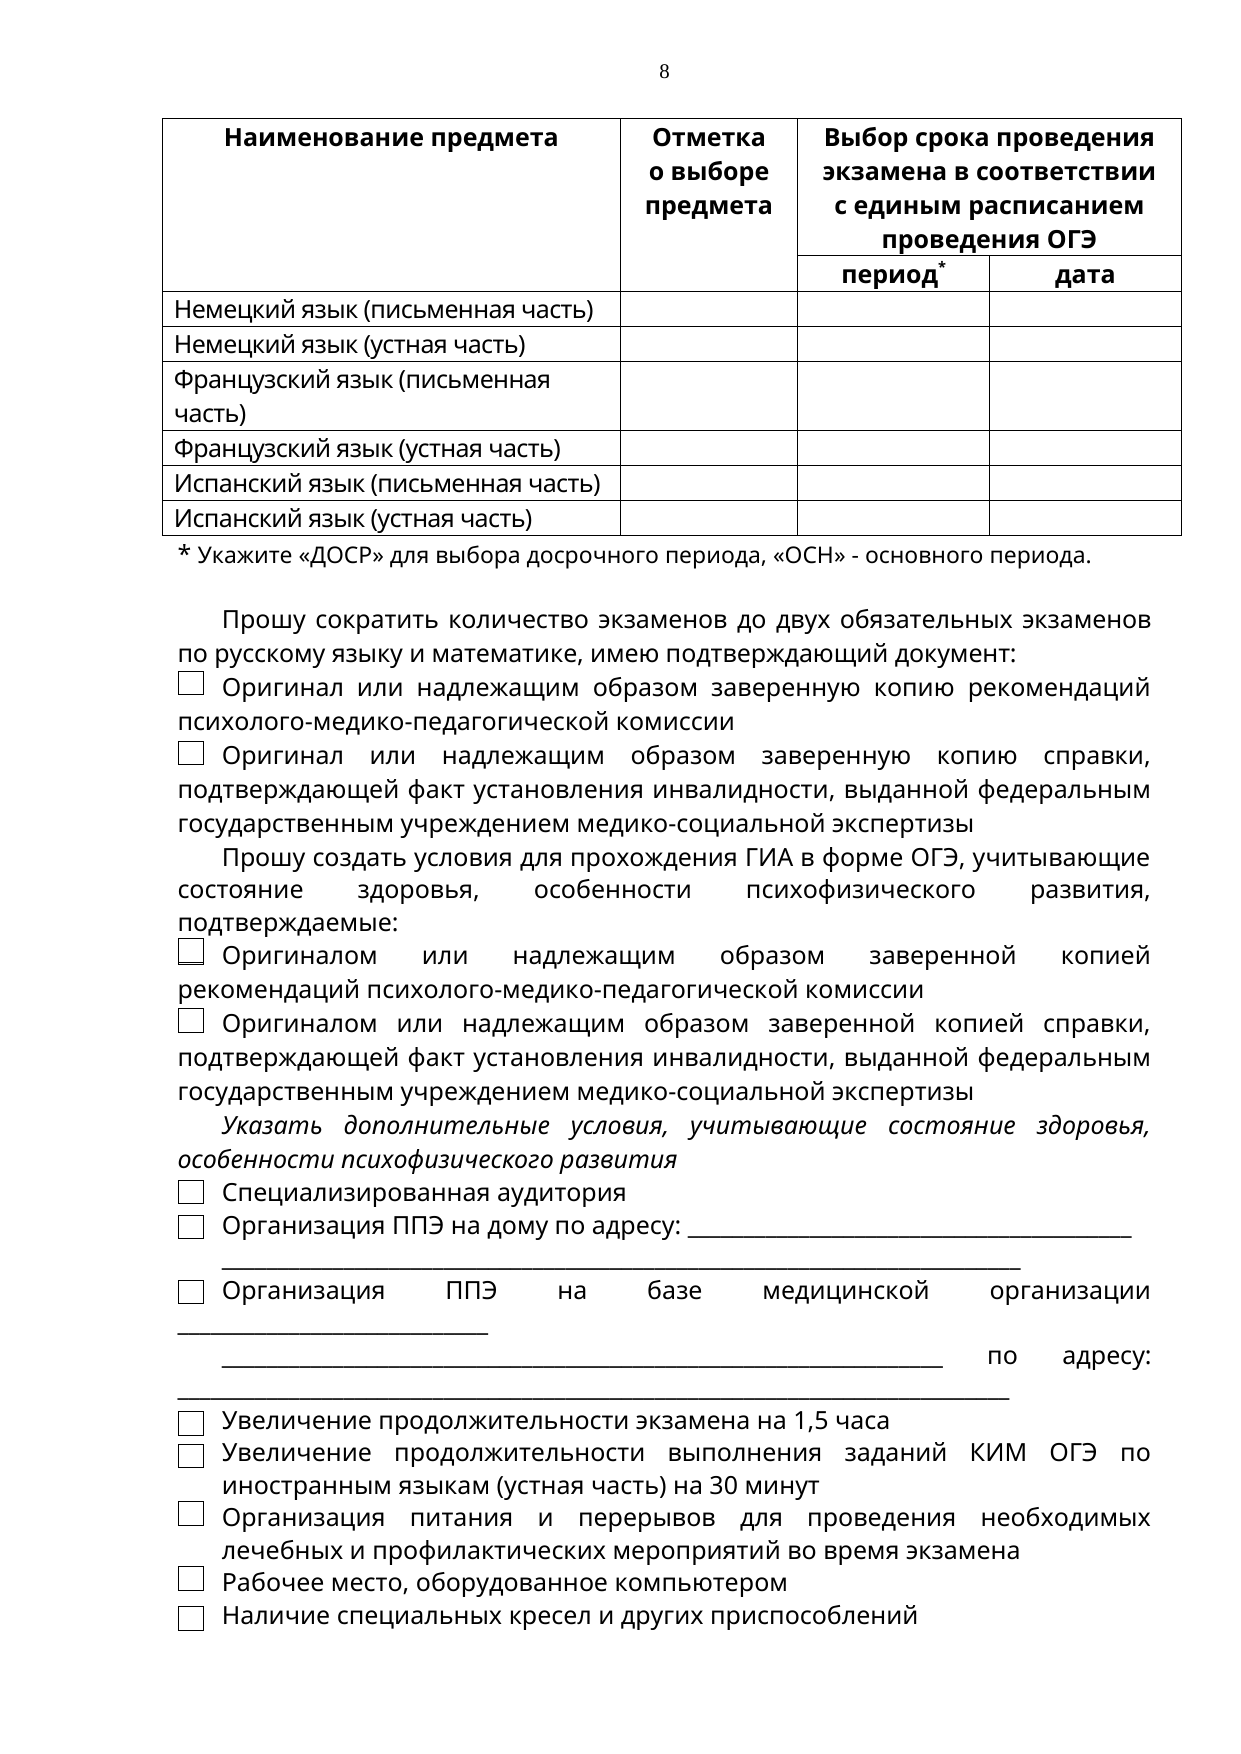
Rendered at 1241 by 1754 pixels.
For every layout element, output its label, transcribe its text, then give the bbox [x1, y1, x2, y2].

table_cell [621, 431, 797, 465]
text Оригинал или надлежащим образом заверенную копию справки, подтверждающей факт установления инвалидности, выданной федеральным государственным учреждением медико-социальной экспертизы [177, 738, 1152, 840]
text Специализированная аудитория [177, 1176, 1152, 1208]
table_cell [621, 327, 797, 361]
table_cell [621, 501, 797, 535]
table_header Наименование предмета [163, 119, 620, 291]
text Увеличение продолжительности экзамена на 1,5 часа [177, 1403, 1152, 1436]
text _________________________________________________________________ по адресу: ___________________________________________________________________________ [177, 1338, 1152, 1403]
text * Укажите «ДОСР» для выбора досрочного периода, «ОСН» - основного периода. [177, 536, 1152, 570]
table_cell Испанский язык (письменная часть) [163, 466, 620, 500]
table_cell Французский язык (письменная часть) [163, 362, 620, 430]
table_header Отметка о выборе предмета [621, 119, 797, 291]
text ________________________________________________________________________ [177, 1241, 1152, 1273]
table_cell [990, 501, 1181, 535]
text Прошу создать условия для прохождения ГИА в форме ОГЭ, учитывающие состояние здоровья, особенности психофизического развития, подтверждаемые: [177, 840, 1152, 937]
text Прошу сократить количество экзаменов до двух обязательных экзаменов по русскому языку и математике, имею подтверждающий документ: [177, 602, 1152, 670]
table_cell период* [798, 256, 989, 291]
table_cell [990, 292, 1181, 326]
table_cell [990, 362, 1181, 430]
table_cell [798, 292, 989, 326]
text Увеличение продолжительности выполнения заданий КИМ ОГЭ по иностранным языкам (устная часть) на 30 минут [222, 1436, 1152, 1501]
table_cell Французский язык (устная часть) [163, 431, 620, 465]
table_cell [798, 466, 989, 500]
table_cell дата [990, 256, 1181, 291]
table_cell [798, 362, 989, 430]
table_cell [798, 431, 989, 465]
table_cell [798, 327, 989, 361]
text Оригиналом или надлежащим образом заверенной копией рекомендаций психолого-медико-педагогической комиссии [177, 937, 1152, 1006]
table_cell [990, 431, 1181, 465]
table_cell [990, 327, 1181, 361]
table_cell Немецкий язык (письменная часть) [163, 292, 620, 326]
text Наличие специальных кресел и других приспособлений [177, 1598, 1152, 1631]
text Оригиналом или надлежащим образом заверенной копией справки, подтверждающей факт установления инвалидности, выданной федеральным государственным учреждением медико-социальной экспертизы [177, 1006, 1152, 1108]
table_cell [990, 466, 1181, 500]
text Оригинал или надлежащим образом заверенную копию рекомендаций психолого-медико-педагогической комиссии [177, 670, 1152, 738]
text Организация ППЭ на дому по адресу: ________________________________________ [177, 1208, 1152, 1241]
text Указать дополнительные условия, учитывающие состояние здоровья, особенности психофизического развития [177, 1108, 1152, 1176]
text Рабочее место, оборудованное компьютером [222, 1566, 1152, 1598]
table_cell [798, 501, 989, 535]
table_cell Немецкий язык (устная часть) [163, 327, 620, 361]
table_cell [621, 466, 797, 500]
table_cell [621, 362, 797, 430]
table_header Выбор срока проведения экзамена в соответствии с единым расписанием проведения ОГЭ [798, 119, 1181, 255]
text Организация питания и перерывов для проведения необходимых лечебных и профилактических мероприятий во время экзамена [222, 1501, 1152, 1566]
table_cell Испанский язык (устная часть) [163, 501, 620, 535]
table_cell [621, 292, 797, 326]
text Организация ППЭ на базе медицинской организации ____________________________ [177, 1273, 1152, 1338]
